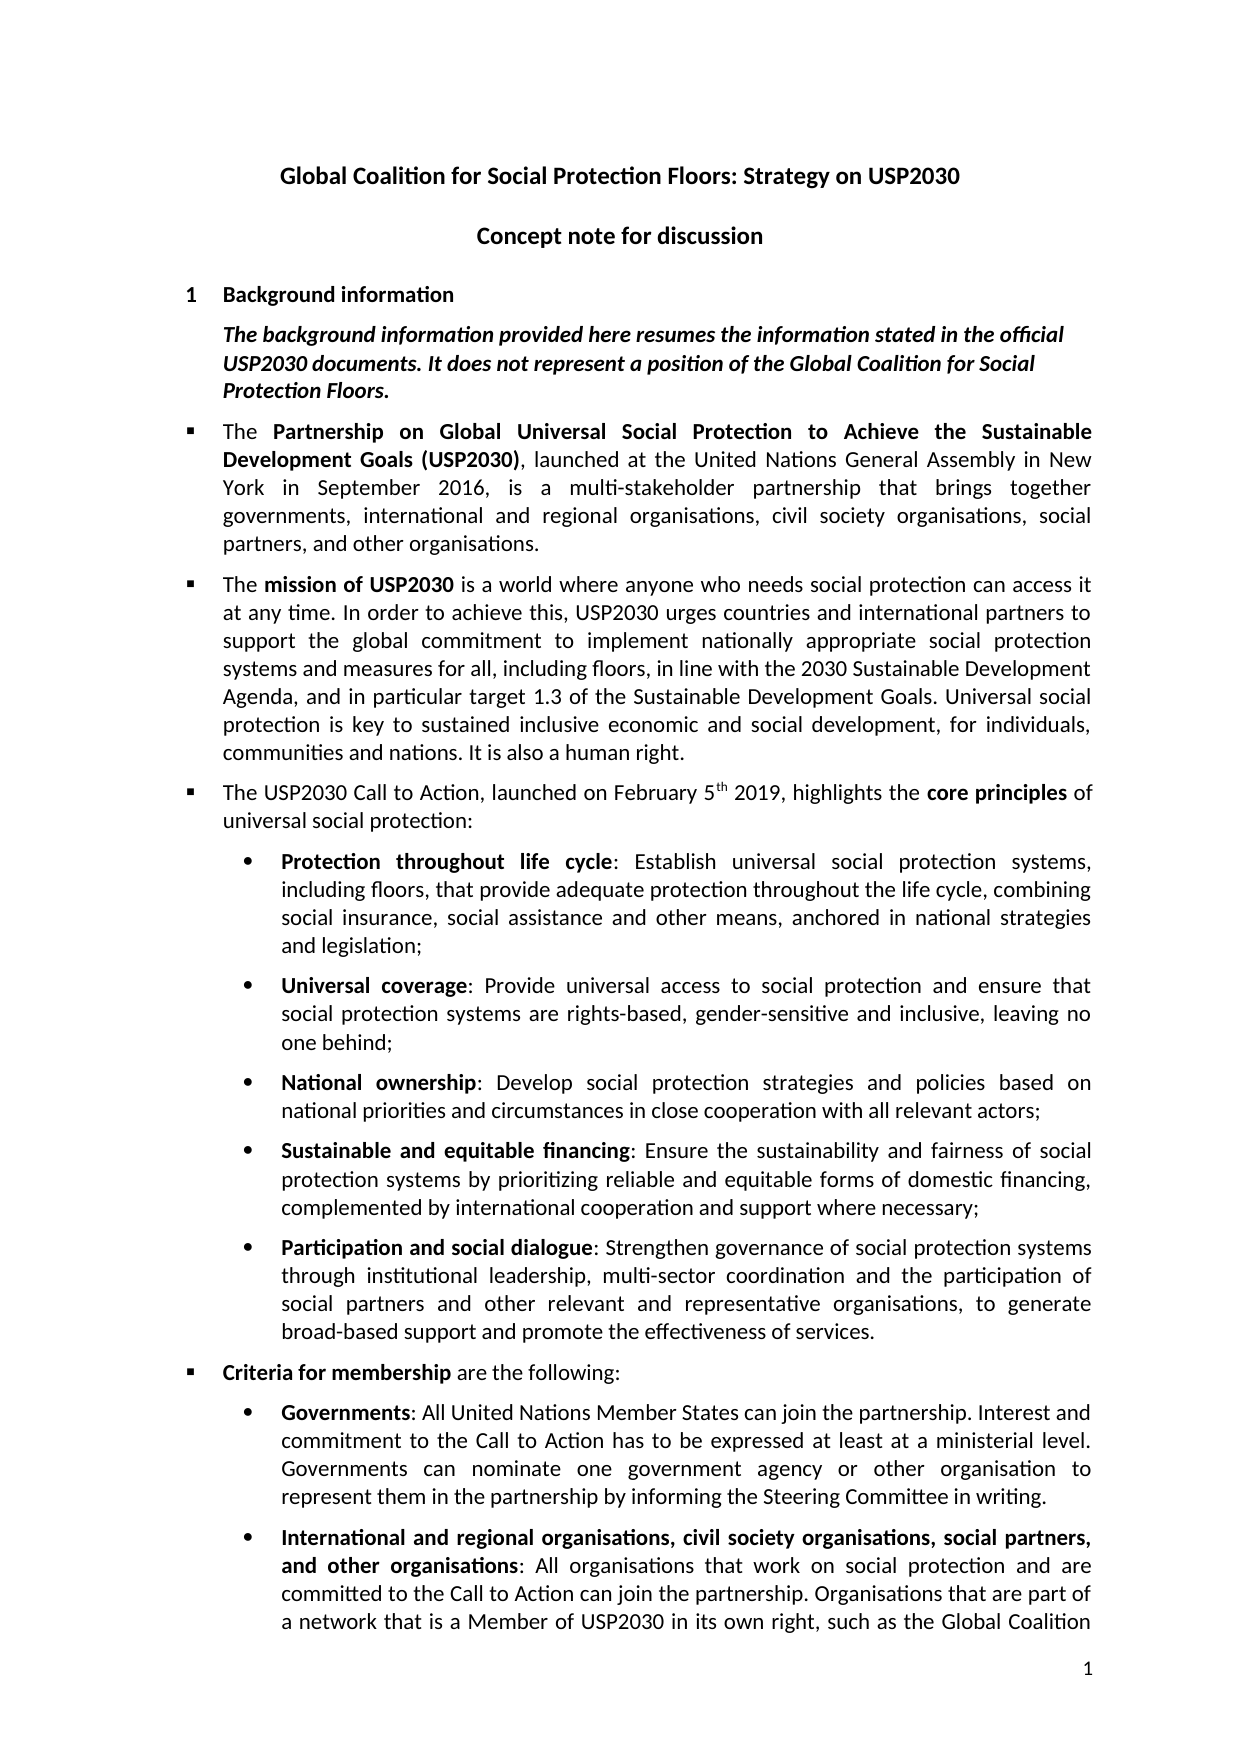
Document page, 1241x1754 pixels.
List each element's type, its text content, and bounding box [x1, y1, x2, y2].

list Protection throughout life cycle: Establish universal social protection systems, including floors, that provide adequate protection throughout the life cycle, combining social insurance, social assistance and other means, anchored in national strategies and legislation; [244, 847, 1093, 959]
list National ownership: Develop social protection strategies and policies based on national priorities and circumstances in close cooperation with all relevant actors; [244, 1068, 1093, 1124]
list Background information [185, 280, 1093, 308]
text Global Coalition for Social Protection Floors: Strategy on USP2030 [148, 160, 1093, 191]
list Sustainable and equitable financing: Ensure the sustainability and fairness of social protection systems by prioritizing reliable and equitable forms of domestic financing, complemented by international cooperation and support where necessary; [244, 1137, 1093, 1221]
list Universal coverage: Provide universal access to social protection and ensure that social protection systems are rights-based, gender-sensitive and inclusive, leaving no one behind; [244, 972, 1093, 1056]
text The background information provided here resumes the information stated in the official USP2030 documents. It does not represent a position of the Global Coalition for Social Protection Floors. [223, 321, 1093, 405]
list The mission of USP2030 is a world where anyone who needs social protection can access it at any time. In order to achieve this, USP2030 urges countries and international partners to support the global commitment to implement nationally appropriate social protection systems and measures for all, including floors, in line with the 2030 Sustainable Development Agenda, and in particular target 1.3 of the Sustainable Development Goals. Universal social protection is key to sustained inclusive economic and social development, for individuals, communities and nations. It is also a human right. [185, 570, 1093, 766]
list Participation and social dialogue: Strengthen governance of social protection systems through institutional leadership, multi-sector coordination and the participation of social partners and other relevant and representative organisations, to generate broad-based support and promote the effectiveness of services. [244, 1233, 1093, 1345]
list Criteria for membership are the following: [185, 1358, 1093, 1386]
text Concept note for discussion [148, 220, 1093, 251]
list The USP2030 Call to Action, launched on February 5th 2019, highlights the core principles of universal social protection: [185, 778, 1093, 834]
list Governments: All United Nations Member States can join the partnership. Interest and commitment to the Call to Action has to be expressed at least at a ministerial level. Governments can nominate one government agency or other organisation to represent them in the partnership by informing the Steering Committee in writing. [244, 1398, 1093, 1510]
list The Partnership on Global Universal Social Protection to Achieve the Sustainable Development Goals (USP2030), launched at the United Nations General Assembly in New York in September 2016, is a multi-stakeholder partnership that brings together governments, international and regional organisations, civil society organisations, social partners, and other organisations. [185, 417, 1093, 557]
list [244, 1523, 1093, 1635]
